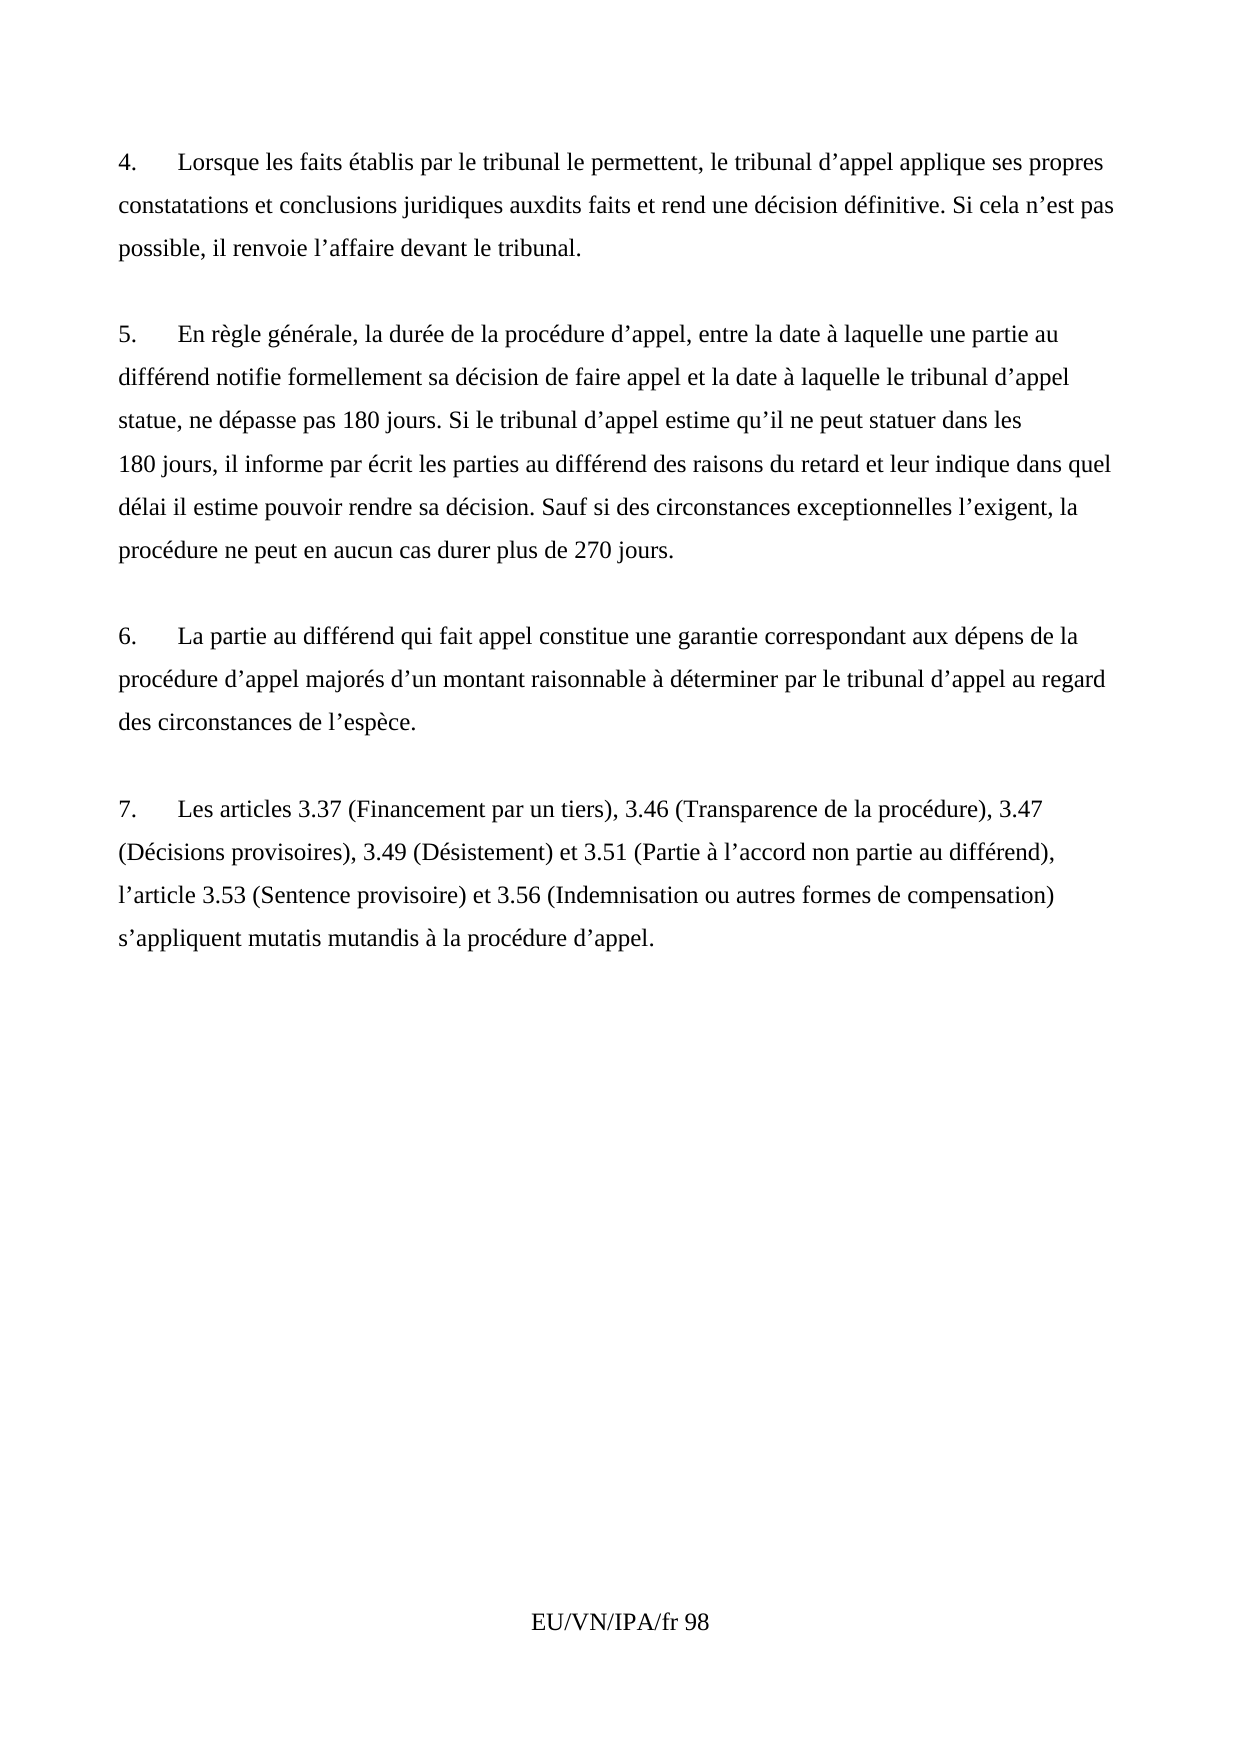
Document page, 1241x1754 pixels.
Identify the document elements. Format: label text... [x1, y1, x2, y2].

text 6. La partie au différend qui fait appel constitue une garantie correspondant aux dépens de la procédure d’appel majorés d’un montant raisonnable à déterminer par le tribunal d’appel au regard des circonstances de l’espèce. [118, 621, 1122, 736]
text 4. Lorsque les faits établis par le tribunal le permettent, le tribunal d’appel applique ses propres constatations et conclusions juridiques auxdits faits et rend une décision définitive. Si cela n’est pas possible, il renvoie l’affaire devant le tribunal. [118, 147, 1122, 262]
text 7. Les articles 3.37 (Financement par un tiers), 3.46 (Transparence de la procédure), 3.47 (Décisions provisoires), 3.49 (Désistement) et 3.51 (Partie à l’accord non partie au différend), l’article 3.53 (Sentence provisoire) et 3.56 (Indemnisation ou autres formes de compensation) s’appliquent mutatis mutandis à la procédure d’appel. [118, 794, 1122, 952]
text 5. En règle générale, la durée de la procédure d’appel, entre la date à laquelle une partie au différend notifie formellement sa décision de faire appel et la date à laquelle le tribunal d’appel statue, ne dépasse pas 180 jours. Si le tribunal d’appel estime qu’il ne peut statuer dans les 180 jours, il informe par écrit les parties au différend des raisons du retard et leur indique dans quel délai il estime pouvoir rendre sa décision. Sauf si des circonstances exceptionnelles l’exigent, la procédure ne peut en aucun cas durer plus de 270 jours. [118, 319, 1122, 564]
